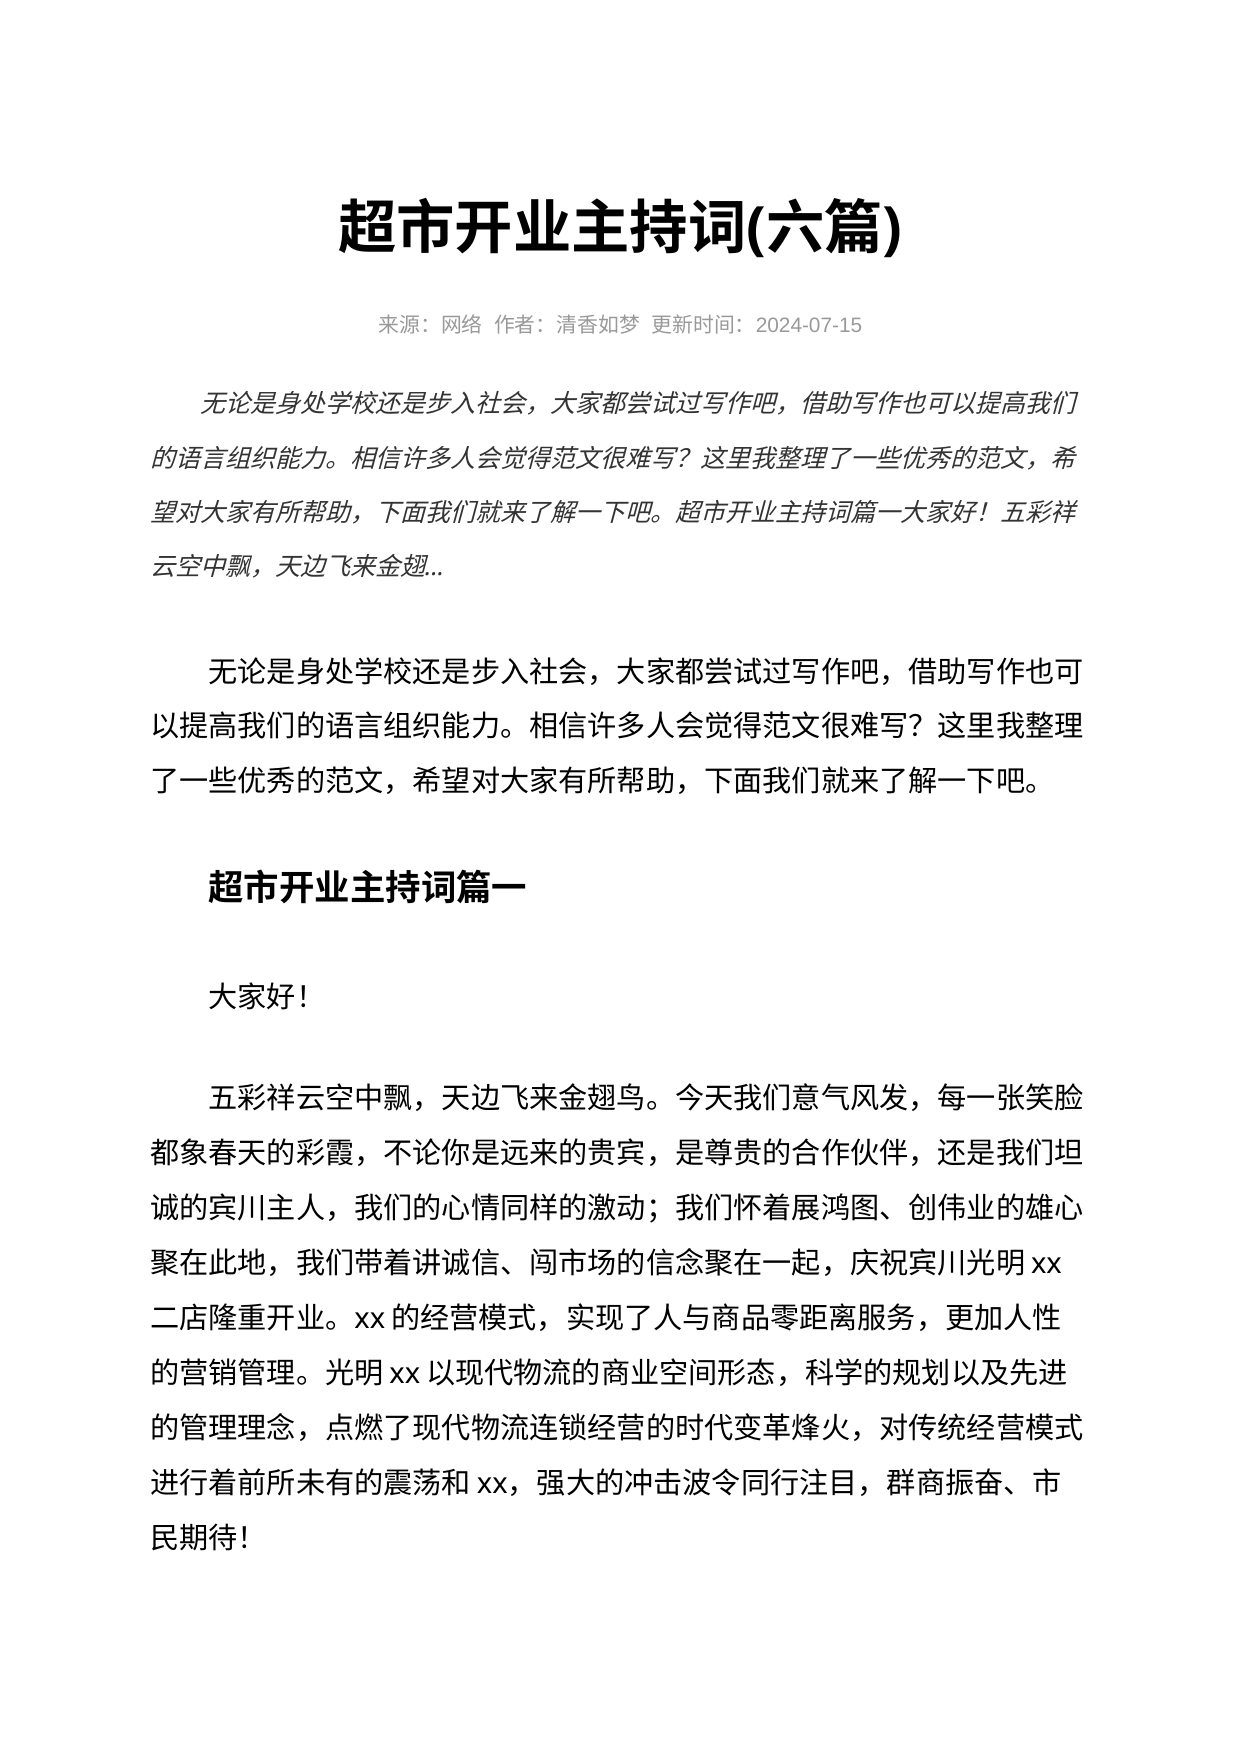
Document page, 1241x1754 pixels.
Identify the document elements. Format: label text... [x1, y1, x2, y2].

text 超市开业主持词篇一 [150, 860, 1090, 911]
subtitle 超市开业主持词(六篇) [150, 181, 1090, 266]
text 五彩祥云空中飘，天边飞来金翅鸟。今天我们意气风发，每一张笑脸都象春天的彩霞，不论你是远来的贵宾，是尊贵的合作伙伴，还是我们坦诚的宾川主人，我们的心情同样的激动；我们怀着展鸿图、创伟业的雄心聚在此地，我们带着讲诚信、闯市场的信念聚在一起，庆祝宾川光明xx二店隆重开业。xx的经营模式，实现了人与商品零距离服务，更加人性的营销管理。光明xx以现代物流的商业空间形态，科学的规划以及先进的管理理念，点燃了现代物流连锁经营的时代变革烽火，对传统经营模式进行着前所未有的震荡和xx，强大的冲击波令同行注目，群商振奋、市民期待！ [150, 1075, 1090, 1557]
text 无论是身处学校还是步入社会，大家都尝试过写作吧，借助写作也可以提高我们的语言组织能力。相信许多人会觉得范文很难写？这里我整理了一些优秀的范文，希望对大家有所帮助，下面我们就来了解一下吧。 [150, 648, 1090, 800]
text 来源：网络 作者：清香如梦 更新时间：2024-07-15 [150, 313, 1090, 337]
text 无论是身处学校还是步入社会，大家都尝试过写作吧，借助写作也可以提高我们的语言组织能力。相信许多人会觉得范文很难写？这里我整理了一些优秀的范文，希望对大家有所帮助，下面我们就来了解一下吧。超市开业主持词篇一大家好！五彩祥云空中飘，天边飞来金翅... [150, 384, 1090, 583]
text 大家好！ [150, 973, 1090, 1015]
